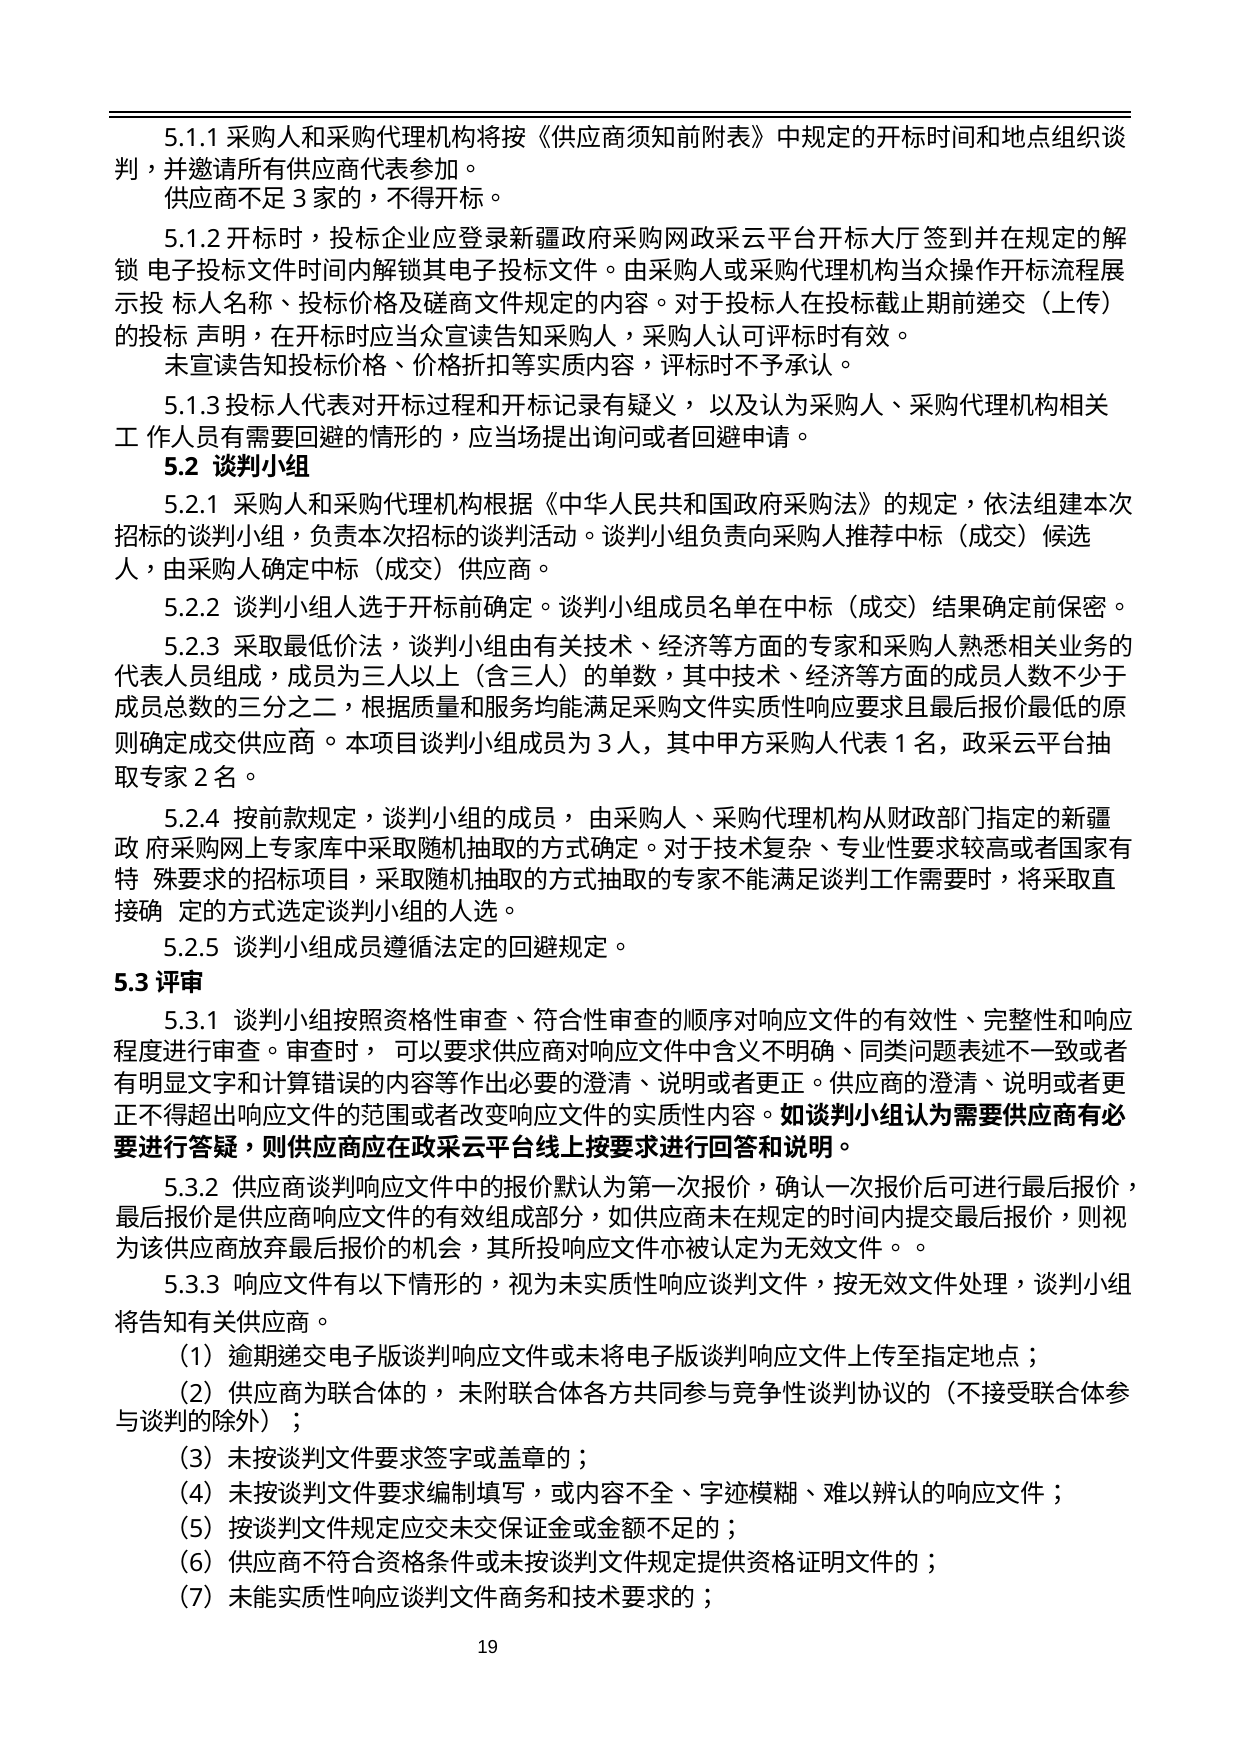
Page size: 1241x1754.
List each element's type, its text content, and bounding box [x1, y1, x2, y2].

text 5.2.5 谈判小组成员遵循法定的回避规定。 [163, 935, 1145, 962]
text 5.2.1 采购人和采购代理机构根据《中华人民共和国政府采购法》的规定，依法组建本次 招标的谈判小组，负责本次招标的谈判活动。谈判小组负责向采购人推荐中标（成交）候选人，由采购人确定中标（成交）供应商。 [114, 489, 1134, 586]
text 5.1.3投标人代表对开标过程和开标记录有疑义， 以及认为采购人、采购代理机构相关工 作人员有需要回避的情形的，应当场提出询问或者回避申请。 [114, 388, 1128, 454]
text （3）未按谈判文件要求签字或盖章的； [164, 1447, 1145, 1473]
text 5.3.1 谈判小组按照资格性审查、符合性审查的顺序对响应文件的有效性、完整性和响应 程度进行审查。审查时， 可以要求供应商对响应文件中含义不明确、同类问题表述不一致或者 有明显文字和计算错误的内容等作出必要的澄清、说明或者更正。供应商的澄清、说明或者更 正不得超出响应文件的范围或者改变响应文件的实质性内容。如谈判小组认为需要供应商有必 要进行答疑，则供应商应在政采云平台线上按要求进行回答和说明。 [114, 1004, 1134, 1163]
text （6）供应商不符合资格条件或未按谈判文件规定提供资格证明文件的； [164, 1551, 1145, 1577]
text 5.2 谈判小组 [164, 454, 1145, 481]
text 5.2.4 按前款规定，谈判小组的成员， 由采购人、采购代理机构从财政部门指定的新疆政 府采购网上专家库中采取随机抽取的方式确定。对于技术复杂、专业性要求较高或者国家有特 殊要求的招标项目，采取随机抽取的方式抽取的专家不能满足谈判工作需要时，将采取直接确 定的方式选定谈判小组的人选。 [114, 802, 1134, 927]
text 未宣读告知投标价格、价格折扣等实质内容，评标时不予承认。 [164, 353, 1145, 380]
text （5）按谈判文件规定应交未交保证金或金额不足的； [164, 1516, 1145, 1542]
text 5.1.1 采购人和采购代理机构将按《供应商须知前附表》中规定的开标时间和地点组织谈 判，并邀请所有供应商代表参加。 [114, 120, 1128, 186]
text 5.1.2开标时，投标企业应登录新疆政府采购网政采云平台开标大厅签到并在规定的解锁 电子投标文件时间内解锁其电子投标文件。由采购人或采购代理机构当众操作开标流程展示投 标人名称、投标价格及磋商文件规定的内容。对于投标人在投标截止期前递交（上传）的投标 声明，在开标时应当众宣读告知采购人，采购人认可评标时有效。 [114, 221, 1128, 353]
text （4）未按谈判文件要求编制填写，或内容不全、字迹模糊、难以辨认的响应文件； [164, 1482, 1145, 1507]
text 5.3 评审 [114, 970, 1145, 997]
text （1）逾期递交电子版谈判响应文件或未将电子版谈判响应文件上传至指定地点； [164, 1344, 1145, 1370]
text 5.2.3 采取最低价法，谈判小组由有关技术、经济等方面的专家和采购人熟悉相关业务的 代表人员组成，成员为三人以上（含三人）的单数，其中技术、经济等方面的成员人数不少于 成员总数的三分之二，根据质量和服务均能满足采购文件实质性响应要求且最后报价最低的原 则确定成交供应商。本项目谈判小组成员为3人，其中甲方采购人代表1名，政采云平台抽取专家2名。 [114, 630, 1134, 794]
text 将告知有关供应商。 [114, 1310, 1145, 1336]
text （2）供应商为联合体的， 未附联合体各方共同参与竞争性谈判协议的（不接受联合体参 与谈判的除外）； [115, 1379, 1137, 1438]
text （7）未能实质性响应谈判文件商务和技术要求的； [164, 1586, 1145, 1612]
text 5.2.2 谈判小组人选于开标前确定。谈判小组成员名单在中标（成交）结果确定前保密。 [164, 594, 1145, 622]
text 供应商不足 3 家的，不得开标。 [164, 186, 1145, 213]
text 5.3.2 供应商谈判响应文件中的报价默认为第一次报价，确认一次报价后可进行最后报价， 最后报价是供应商响应文件的有效组成部分，如供应商未在规定的时间内提交最后报价，则视 为该供应商放弃最后报价的机会，其所投响应文件亦被认定为无效文件。。 [115, 1171, 1145, 1264]
text 5.3.3 响应文件有以下情形的，视为未实质性响应谈判文件，按无效文件处理，谈判小组 [164, 1272, 1145, 1299]
